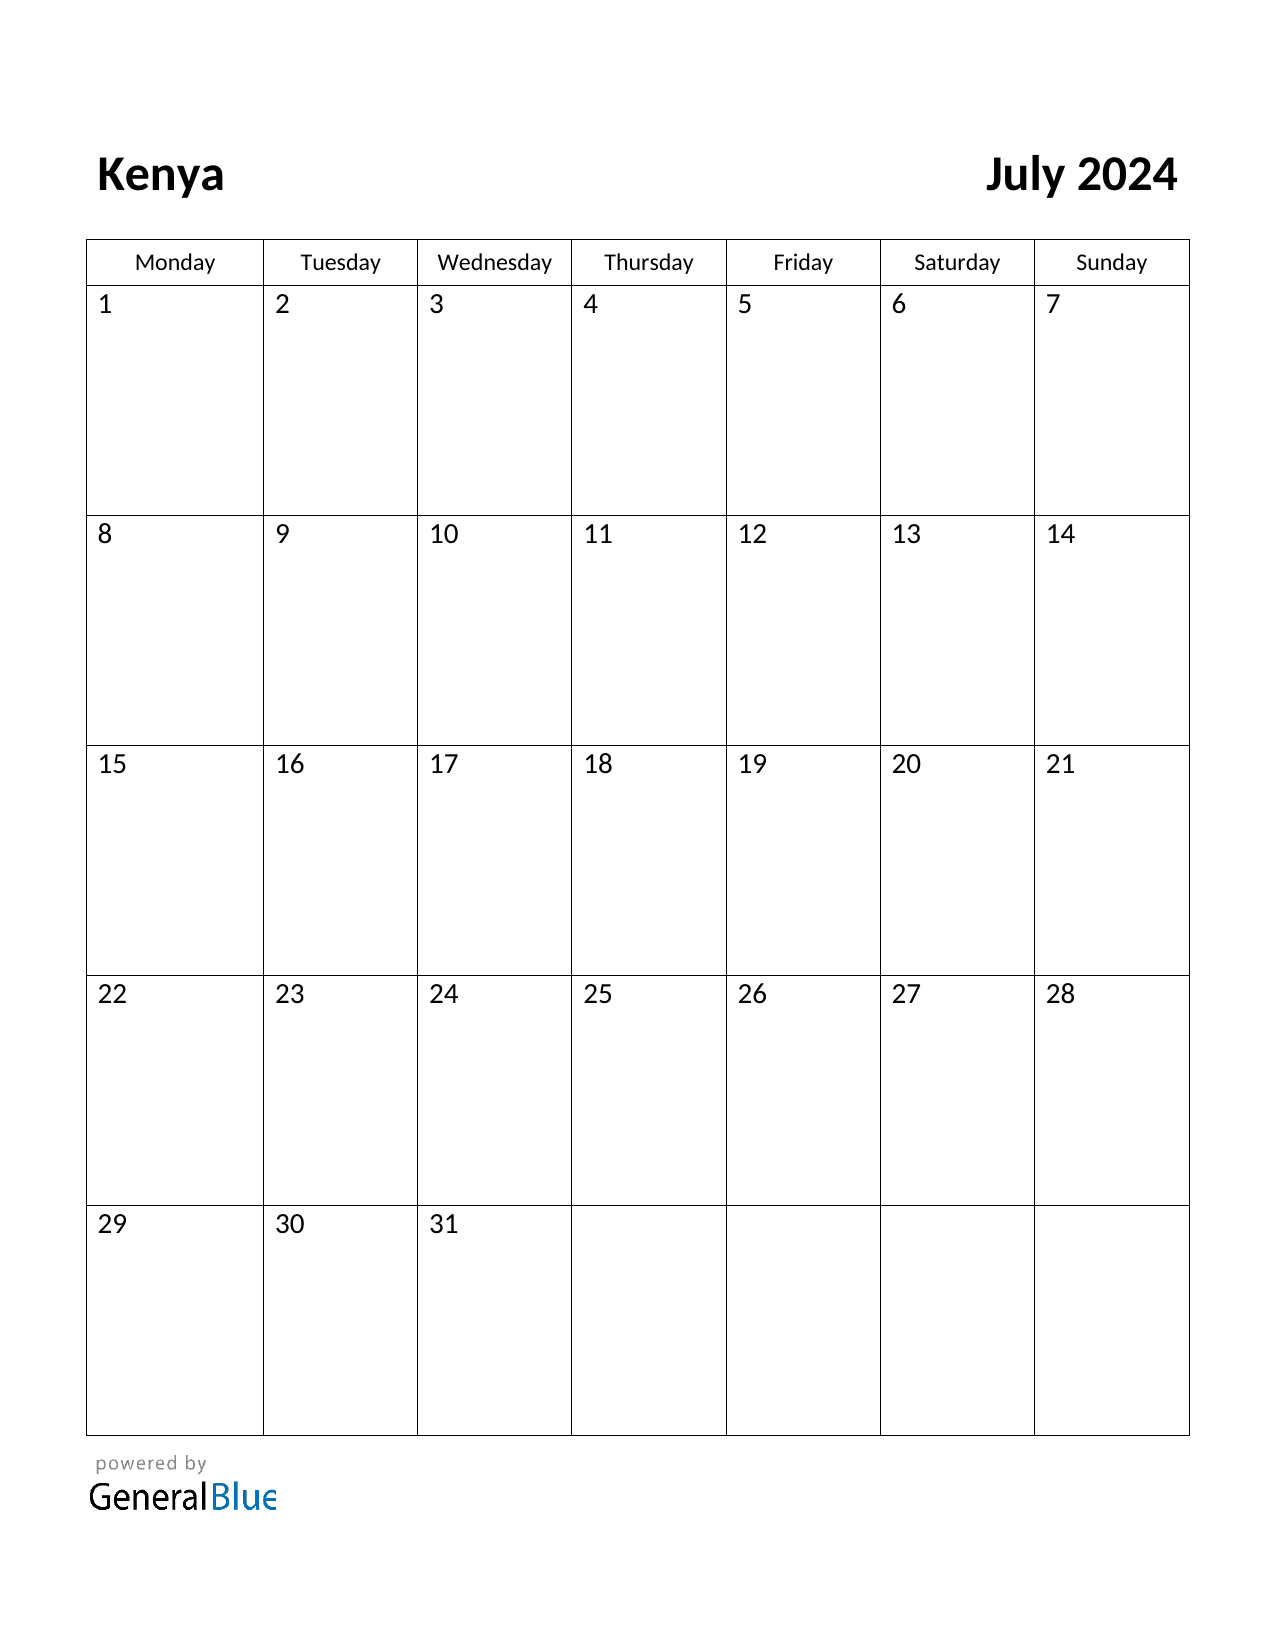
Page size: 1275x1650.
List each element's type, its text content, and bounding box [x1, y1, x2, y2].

table_cell [572, 318, 726, 514]
table_cell 7 [1035, 286, 1189, 318]
table_cell 12 [727, 516, 880, 548]
table_cell [1035, 778, 1189, 974]
table_cell 6 [881, 286, 1034, 318]
table_cell Thursday [572, 240, 726, 284]
table_cell 3 [418, 286, 571, 318]
table_cell [418, 778, 571, 974]
table_cell 2 [264, 286, 417, 318]
table_cell [87, 778, 263, 974]
table_cell [264, 548, 417, 744]
table_cell 26 [727, 976, 880, 1008]
table_cell 8 [87, 516, 263, 548]
table_cell 30 [264, 1206, 417, 1238]
table_cell [264, 318, 417, 514]
table_cell [881, 1206, 1034, 1238]
table_cell 29 [87, 1206, 263, 1238]
table_cell Saturday [881, 240, 1034, 284]
table_cell 18 [572, 746, 726, 778]
table_header Kenya [86, 105, 572, 239]
table_cell [727, 548, 880, 744]
table_cell 31 [418, 1206, 571, 1238]
table_cell 9 [264, 516, 417, 548]
table_cell [1035, 548, 1189, 744]
table_cell [727, 318, 880, 514]
table_header July 2024 [572, 105, 1189, 239]
table_cell 4 [572, 286, 726, 318]
table_cell [1035, 318, 1189, 514]
table_cell [418, 318, 571, 514]
table_cell 11 [572, 516, 726, 548]
table_cell [87, 548, 263, 744]
table_cell 17 [418, 746, 571, 778]
table_cell [727, 1206, 880, 1238]
table_cell [264, 1238, 417, 1434]
table_cell 14 [1035, 516, 1189, 548]
table_cell 28 [1035, 976, 1189, 1008]
table_cell [264, 1008, 417, 1204]
table_cell [727, 1238, 880, 1434]
table_cell [87, 1238, 263, 1434]
table_cell [87, 318, 263, 514]
table_cell [881, 1238, 1034, 1434]
table_cell 1 [87, 286, 263, 318]
table_cell 20 [881, 746, 1034, 778]
table_cell [418, 1238, 571, 1434]
table_cell 27 [881, 976, 1034, 1008]
table_cell 16 [264, 746, 417, 778]
table_cell 10 [418, 516, 571, 548]
table_cell [1035, 1238, 1189, 1434]
table_cell Friday [727, 240, 880, 284]
table_cell Sunday [1035, 240, 1189, 284]
table_cell [572, 778, 726, 974]
table_cell 24 [418, 976, 571, 1008]
table_cell Wednesday [418, 240, 571, 284]
table_cell 13 [881, 516, 1034, 548]
table_cell 19 [727, 746, 880, 778]
table_cell 23 [264, 976, 417, 1008]
table_cell [572, 548, 726, 744]
table_cell 5 [727, 286, 880, 318]
table_cell 22 [87, 976, 263, 1008]
table_cell [418, 1008, 571, 1204]
table_cell [264, 778, 417, 974]
table_cell [86, 1436, 1189, 1534]
table_cell [881, 778, 1034, 974]
table_cell Tuesday [264, 240, 417, 284]
table_cell [881, 548, 1034, 744]
table_cell [572, 1238, 726, 1434]
table_cell [418, 548, 571, 744]
table_cell [727, 778, 880, 974]
table_cell 25 [572, 976, 726, 1008]
table_cell 15 [87, 746, 263, 778]
table_cell [87, 1008, 263, 1204]
picture [88, 1452, 276, 1515]
table_cell [572, 1008, 726, 1204]
table_cell [1035, 1008, 1189, 1204]
table_cell 21 [1035, 746, 1189, 778]
table_cell [1035, 1206, 1189, 1238]
table_cell [727, 1008, 880, 1204]
table_cell [881, 318, 1034, 514]
table_cell Monday [87, 240, 263, 284]
table_cell [881, 1008, 1034, 1204]
table_cell [572, 1206, 726, 1238]
